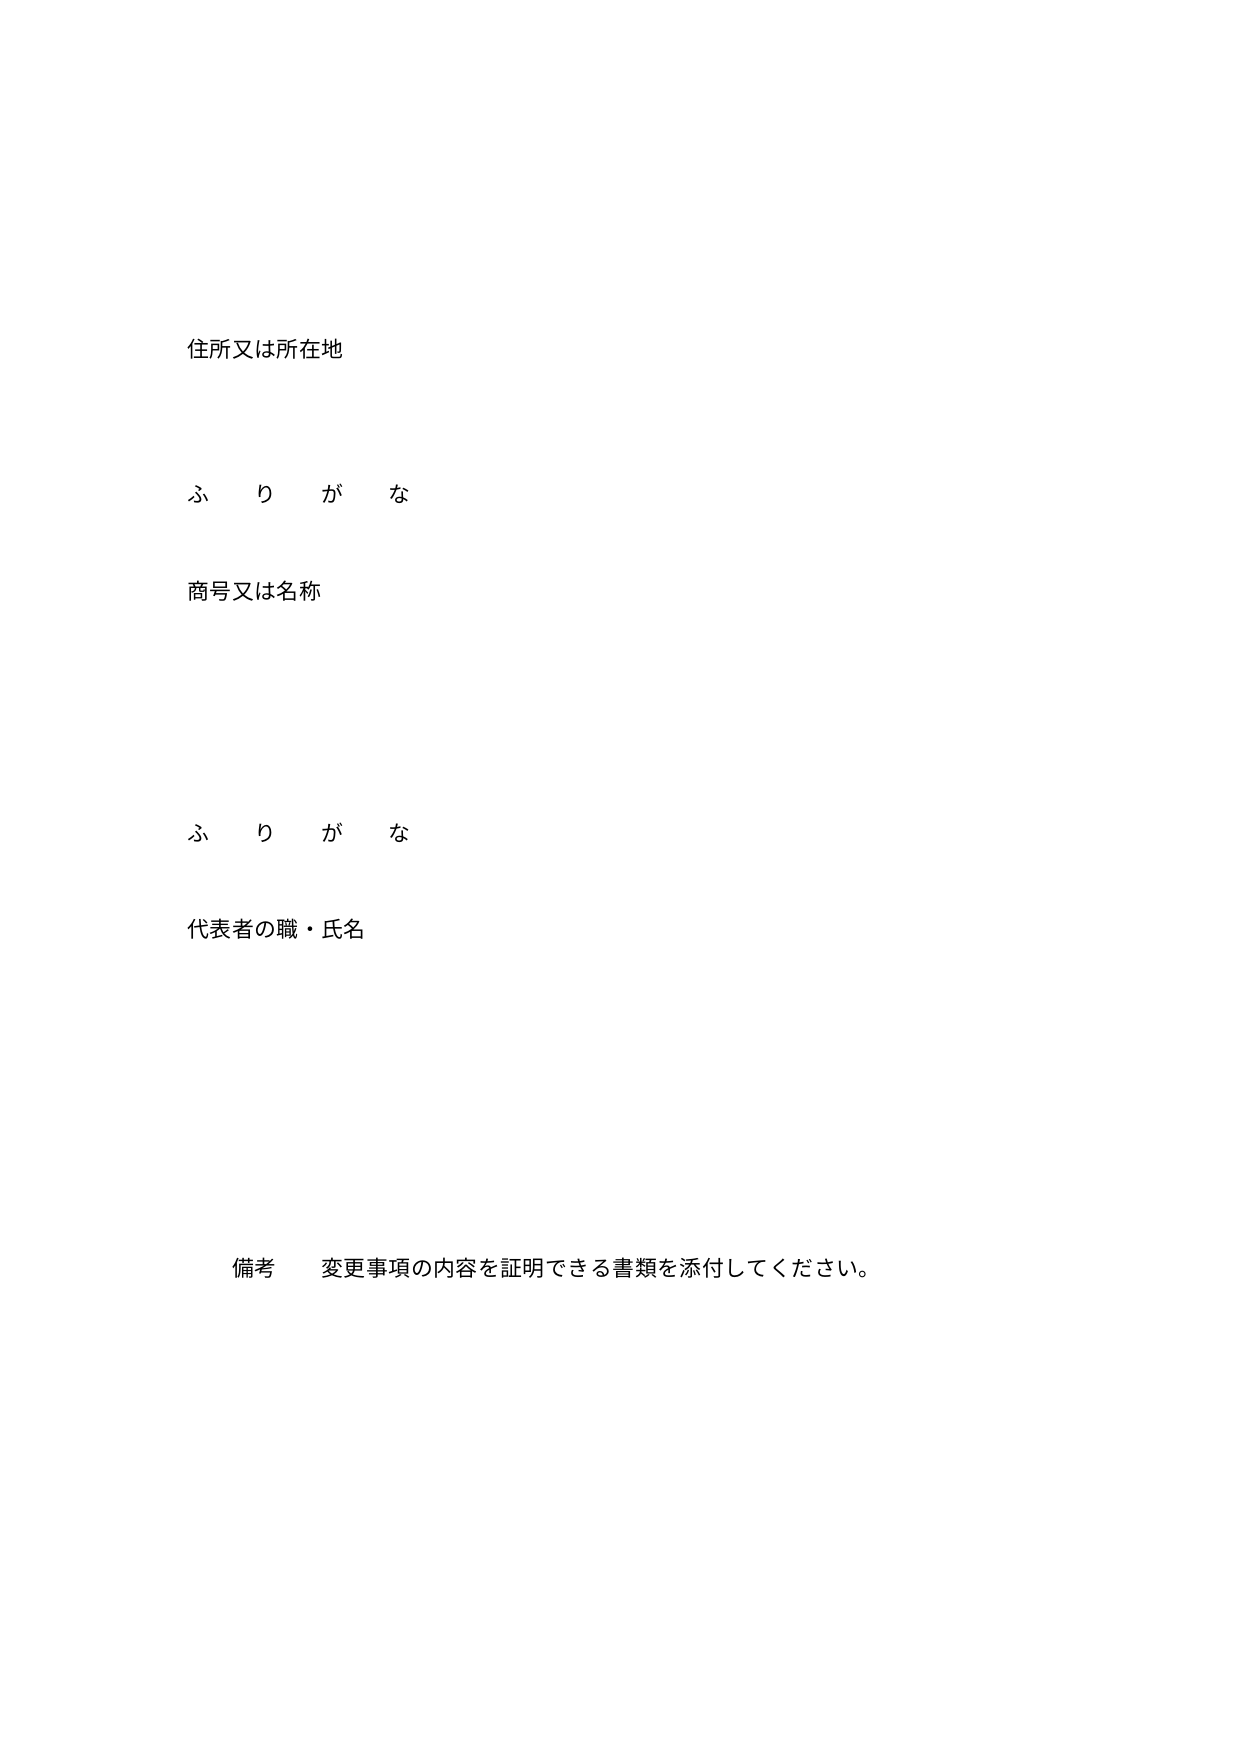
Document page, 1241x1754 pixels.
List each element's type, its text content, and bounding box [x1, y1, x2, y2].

text 住所又は所在地 [187, 276, 1083, 372]
text 商号又は名称 [187, 517, 1083, 614]
text ふ り が な [187, 421, 1083, 517]
text 備考 変更事項の内容を証明できる書類を添付してください。 [187, 1242, 1083, 1291]
text 代表者の職・氏名 [187, 856, 1083, 952]
text ふ り が な [187, 759, 1083, 856]
